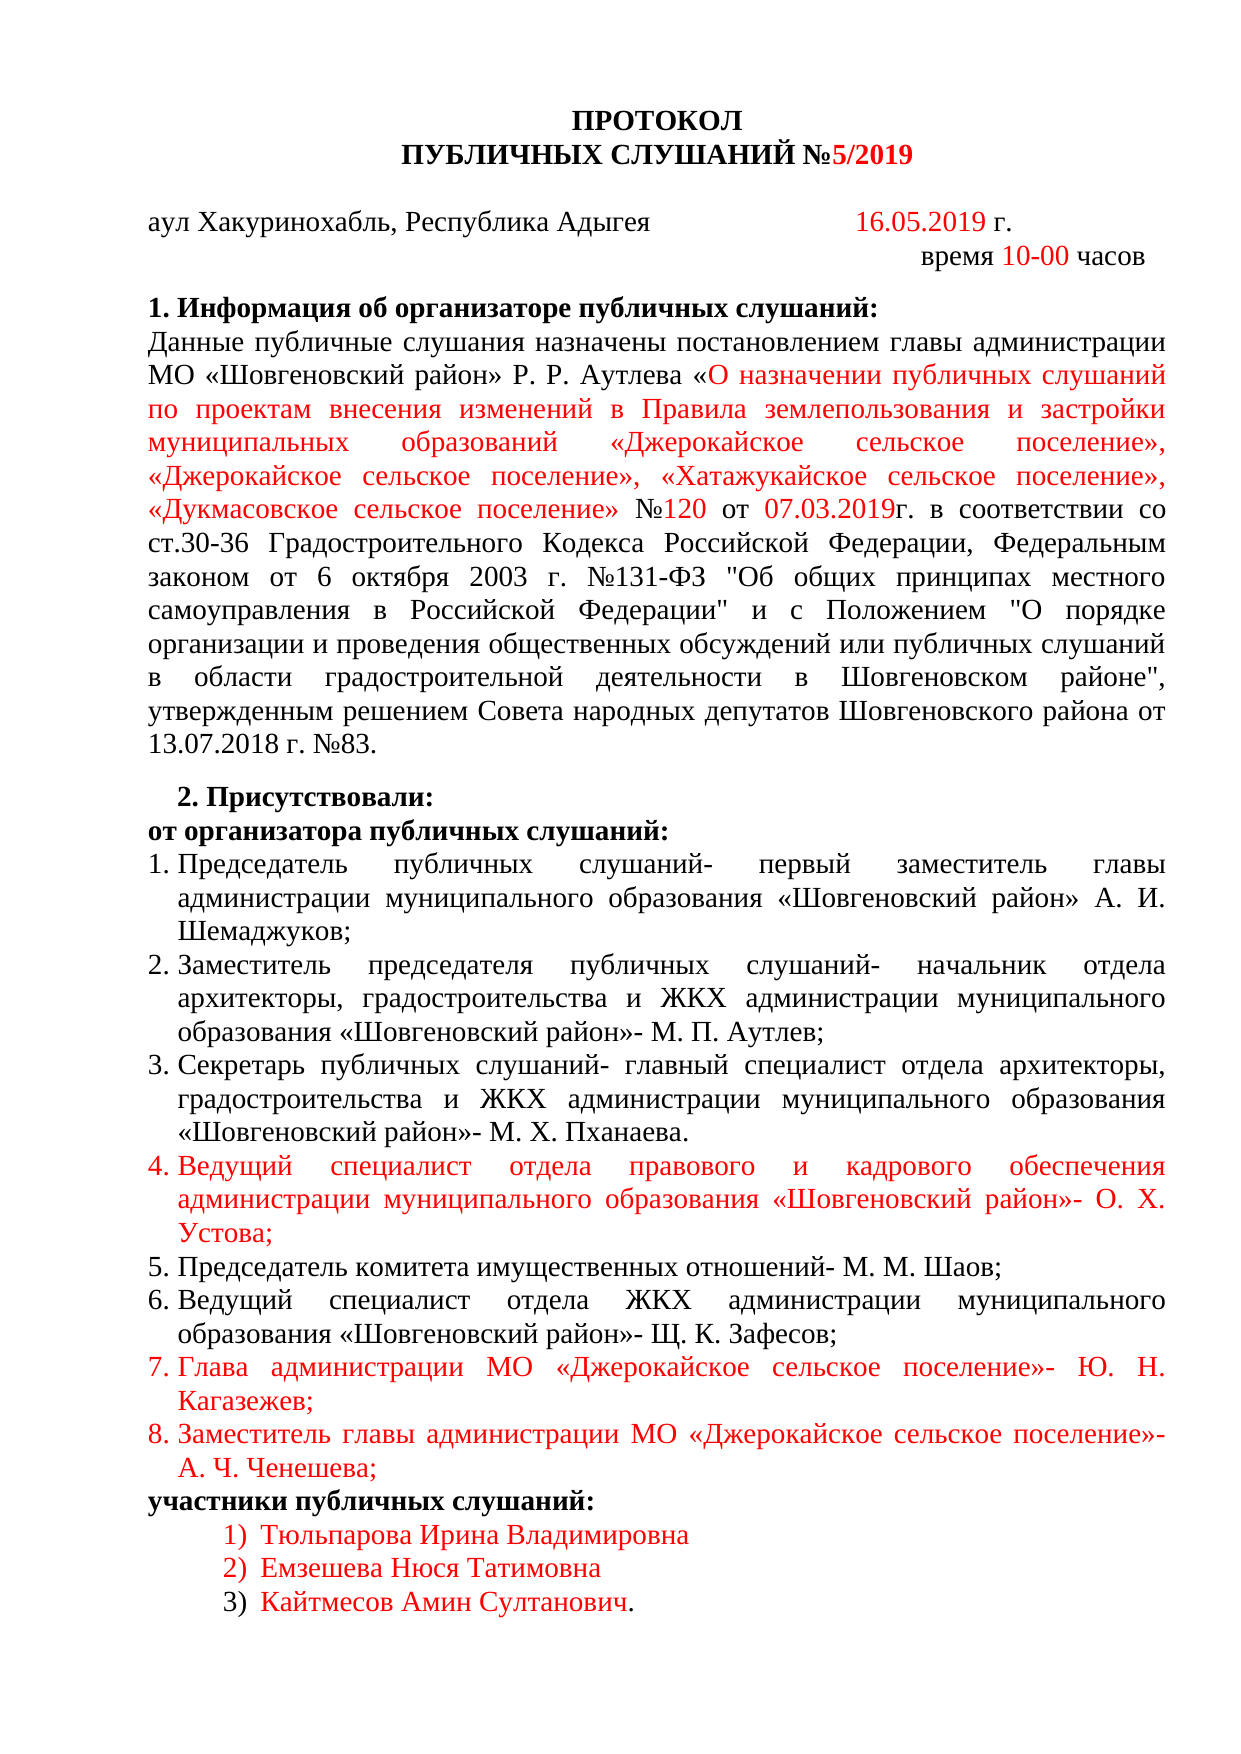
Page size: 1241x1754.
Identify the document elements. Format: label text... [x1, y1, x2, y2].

text участники публичных слушаний: [148, 1483, 1167, 1517]
list Заместитель председателя публичных слушаний- начальник отдела архитекторы, градостроительства и ЖКХ администрации муниципального образования «Шовгеновский район»- М. П. Аутлев; [148, 947, 1167, 1047]
list Заместитель главы администрации МО «Джерокайское сельское поселение»- А. Ч. Ченешева; [148, 1416, 1167, 1483]
list Секретарь публичных слушаний- главный специалист отдела архитекторы, градостроительства и ЖКХ администрации муниципального образования «Шовгеновский район»- М. Х. Пханаева. [148, 1047, 1167, 1148]
text ПУБЛИЧНЫХ СЛУШАНИЙ №5/2019 [148, 137, 1167, 171]
text 1. Информация об организаторе публичных слушаний: [148, 290, 1167, 324]
list Ведущий специалист отдела ЖКХ администрации муниципального образования «Шовгеновский район»- Щ. К. Зафесов; [148, 1282, 1167, 1349]
text аул Хакуринохабль, Республика Адыгея 16.05.2019 г. [148, 204, 1167, 238]
list Емзешева Нюся Татимовна [223, 1551, 1167, 1584]
text ПРОТОКОЛ [148, 103, 1167, 137]
text Данные публичные слушания назначены постановлением главы администрации МО «Шовгеновский район» Р. Р. Аутлева «О назначении публичных слушаний по проектам внесения изменений в Правила землепользования и застройки муниципальных образований «Джерокайское сельское поселение», «Джерокайское сельское поселение», «Хатажукайское сельское поселение», «Дукмасовское сельское поселение» №120 от 07.03.2019г. в соответствии со ст.30-36 Градостроительного Кодекса Российской Федерации, Федеральным законом от 6 октября 2003 г. №131-ФЗ "Об общих принципах местного самоуправления в Российской Федерации" и с Положением "О порядке организации и проведения общественных обсуждений или публичных слушаний в области градостроительной деятельности в Шовгеновском районе", утвержденным решением Совета народных депутатов Шовгеновского района от 13.07.2018 г. №83. [148, 324, 1167, 760]
list Ведущий специалист отдела правового и кадрового обеспечения администрации муниципального образования «Шовгеновский район»- О. Х. Устова; [148, 1148, 1167, 1249]
text от организатора публичных слушаний: [148, 813, 1167, 846]
text 2. Присутствовали: [148, 779, 1167, 813]
list Глава администрации МО «Джерокайское сельское поселение»- Ю. Н. Кагазежев; [148, 1349, 1167, 1416]
list Председатель публичных слушаний- первый заместитель главы администрации муниципального образования «Шовгеновский район» А. И. Шемаджуков; [148, 846, 1167, 947]
list Тюльпарова Ирина Владимировна [223, 1517, 1167, 1551]
text время 10-00 часов [148, 238, 1167, 271]
list Кайтмесов Амин Султанович. [223, 1584, 1167, 1618]
list Председатель комитета имущественных отношений- М. М. Шаов; [148, 1249, 1167, 1282]
